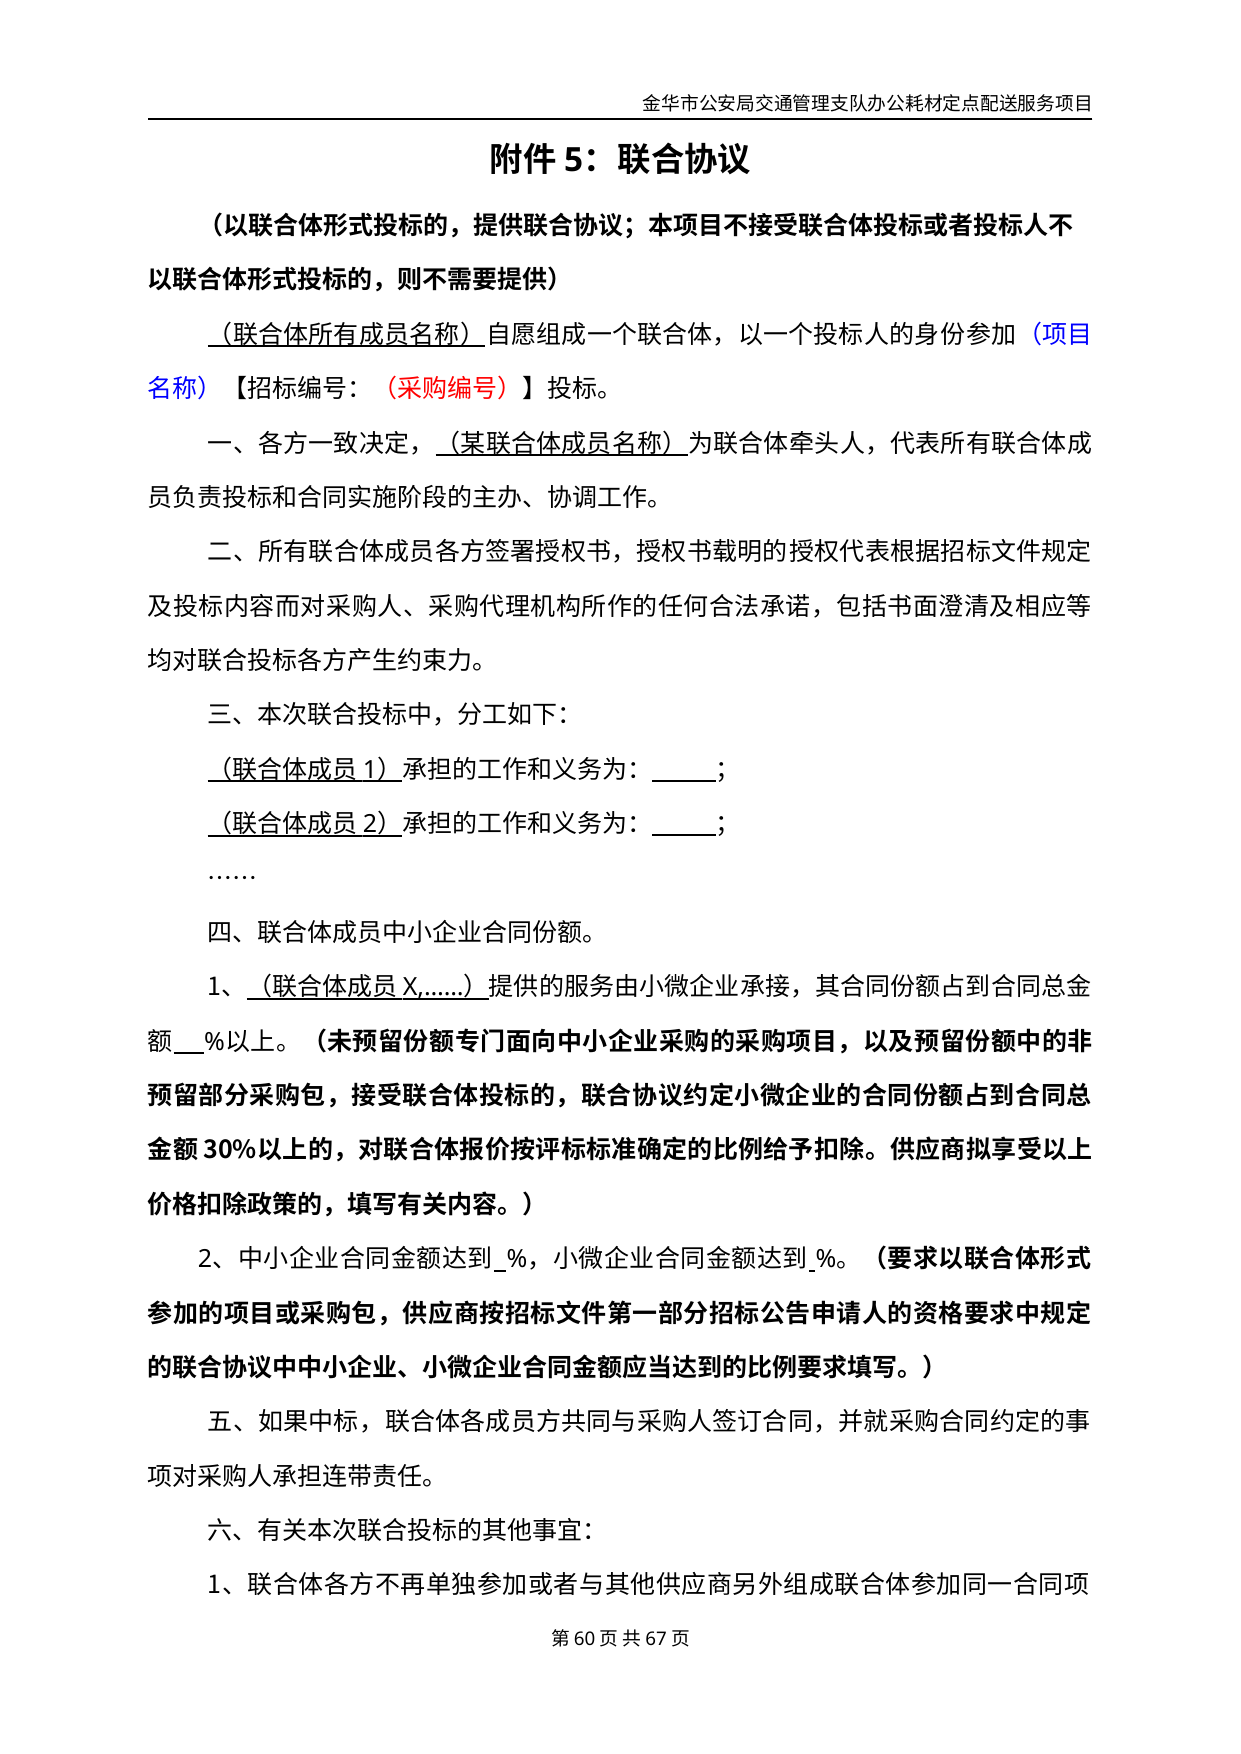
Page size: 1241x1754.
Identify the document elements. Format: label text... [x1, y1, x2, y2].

text 二、所有联合体成员各方签署授权书，授权书载明的授权代表根据招标文件规定及投标内容而对采购人、采购代理机构所作的任何合法承诺，包括书面澄清及相应等均对联合投标各方产生约束力。 [148, 532, 1092, 677]
text 2、中小企业合同金额达到 %，小微企业合同金额达到 %。（要求以联合体形式参加的项目或采购包，供应商按招标文件第一部分招标公告申请人的资格要求中规定的联合协议中中小企业、小微企业合同金额应当达到的比例要求填写。） [148, 1239, 1092, 1384]
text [148, 1565, 1092, 1601]
text 附件5：联合协议 [148, 133, 1092, 181]
text …… [148, 858, 1092, 894]
text 四、联合体成员中小企业合同份额。 [148, 912, 1092, 949]
text （联合体成员1）承担的工作和义务为： ； [148, 749, 1092, 786]
text 六、有关本次联合投标的其他事宜： [148, 1511, 1092, 1547]
text 一、各方一致决定，（某联合体成员名称）为联合体牵头人，代表所有联合体成员负责投标和合同实施阶段的主办、协调工作。 [148, 423, 1092, 514]
text （以联合体形式投标的，提供联合协议；本项目不接受联合体投标或者投标人不以联合体形式投标的，则不需要提供） [148, 206, 1092, 296]
text （联合体所有成员名称）自愿组成一个联合体，以一个投标人的身份参加（项目名称）【招标编号：（采购编号）】投标。 [148, 314, 1092, 405]
text 五、如果中标，联合体各成员方共同与采购人签订合同，并就采购合同约定的事项对采购人承担连带责任。 [148, 1402, 1092, 1492]
text 1、（联合体成员X,……）提供的服务由小微企业承接，其合同份额占到合同总金额 %以上。（未预留份额专门面向中小企业采购的采购项目，以及预留份额中的非预留部分采购包，接受联合体投标的，联合协议约定小微企业的合同份额占到合同总金额30%以上的，对联合体报价按评标标准确定的比例给予扣除。供应商拟享受以上价格扣除政策的，填写有关内容。） [148, 967, 1092, 1221]
text 三、本次联合投标中，分工如下： [148, 695, 1092, 731]
text （联合体成员2）承担的工作和义务为： ； [148, 804, 1092, 840]
